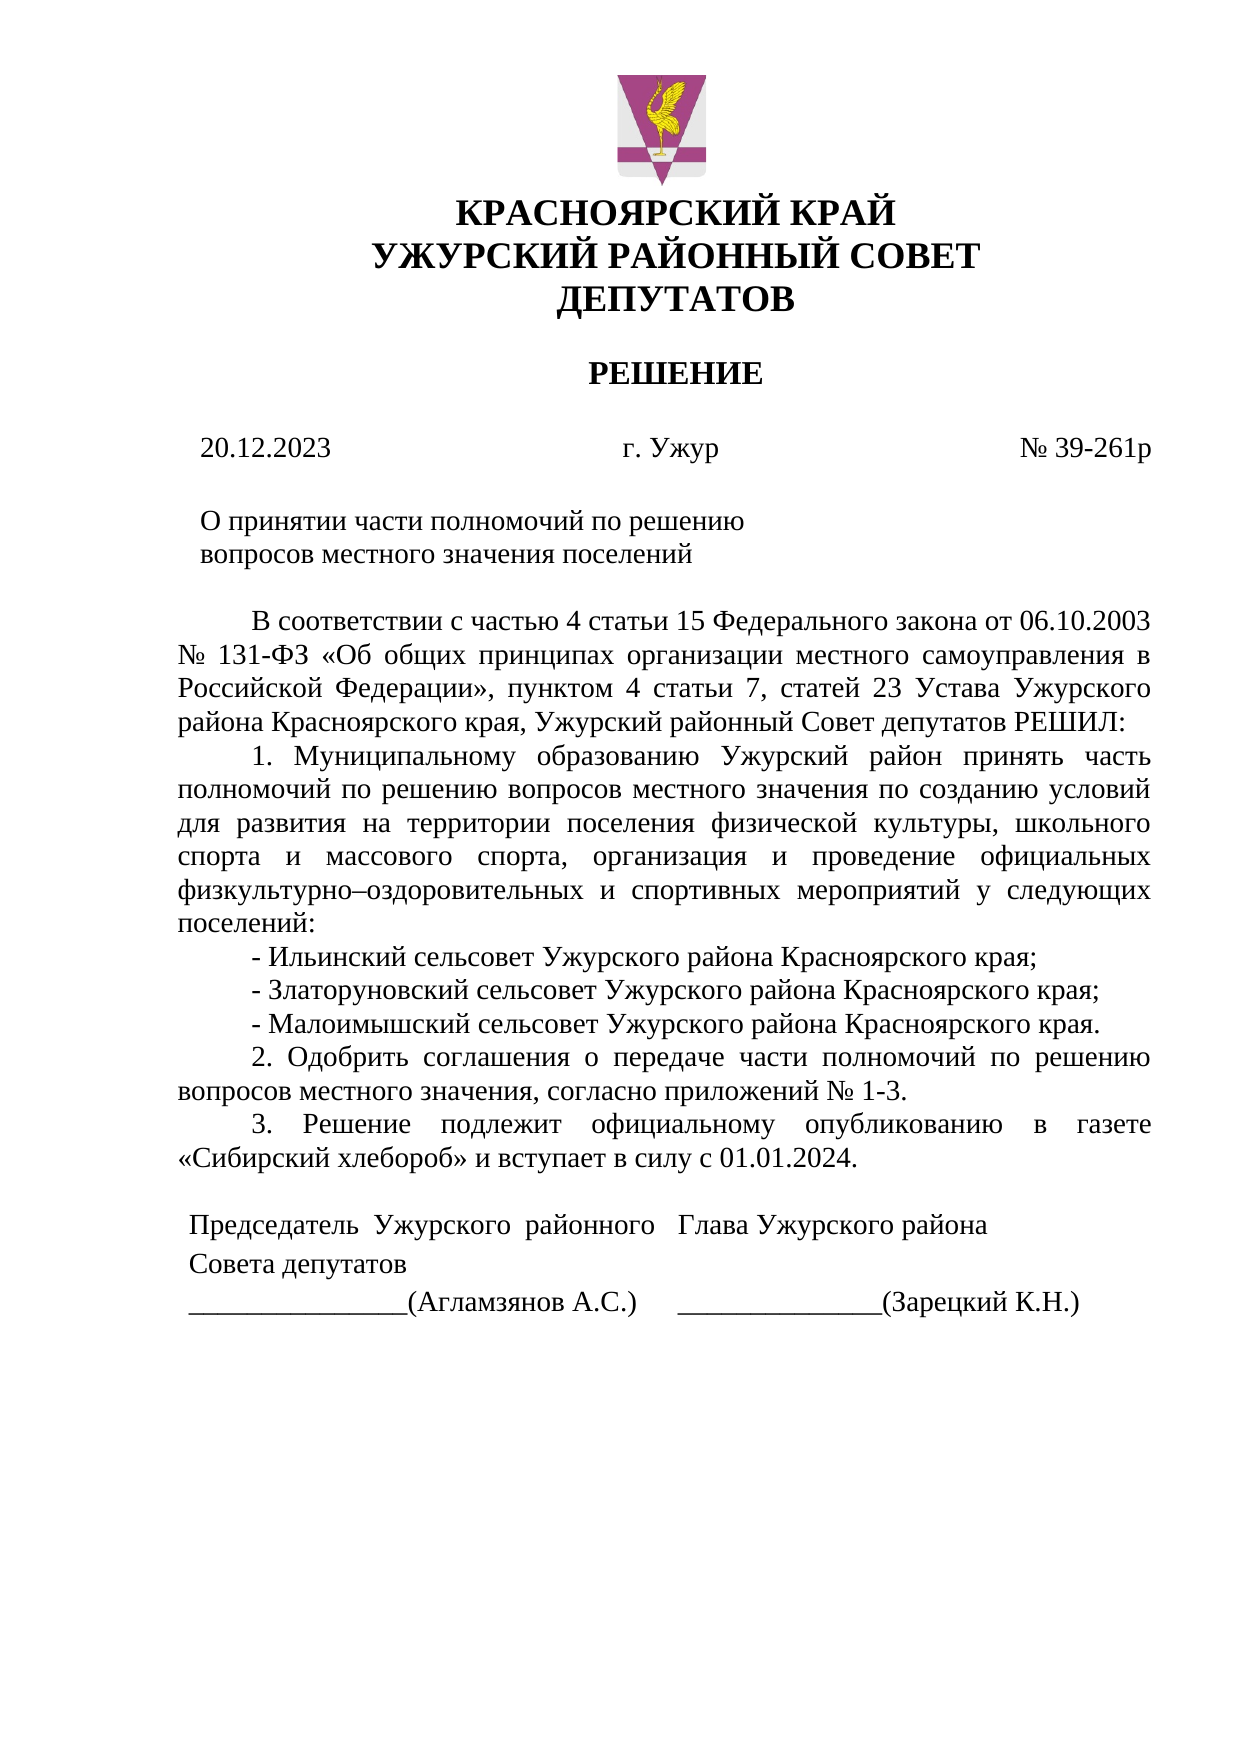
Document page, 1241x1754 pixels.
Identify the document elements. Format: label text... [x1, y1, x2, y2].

text - Ильинский сельсовет Ужурского района Красноярского края; [177, 939, 1152, 972]
text - Златоруновский сельсовет Ужурского района Красноярского края; [177, 972, 1152, 1006]
text 3. Решение подлежит официальному опубликованию в газете «Сибирский хлебороб» и вступает в силу с 01.01.2024. [177, 1107, 1152, 1174]
table_header Глава Ужурского района ______________(Зарецкий К.Н.) [666, 1207, 1152, 1356]
table_cell 20.12.2023 [189, 430, 506, 467]
table_header КРАСНОЯРСКИЙ КРАЙ УЖУРСКИЙ РАЙОННЫЙ СОВЕТ ДЕПУТАТОВ РЕШЕНИЕ [189, 157, 1163, 430]
text - Малоимышский сельсовет Ужурского района Красноярского края. [177, 1006, 1152, 1039]
table_cell г. Ужур [506, 430, 835, 467]
table_cell № 39-261р [835, 430, 1163, 467]
table_header Председатель Ужурского районного Совета депутатов _______________(Агламзянов А.С.) [177, 1207, 666, 1356]
text 1. Муниципальному образованию Ужурский район принять часть полномочий по решению вопросов местного значения по созданию условий для развития на территории поселения физической культуры, школьного спорта и массового спорта, организация и проведение официальных физкультурно–оздоровительных и спортивных мероприятий у следующих поселений: [177, 738, 1152, 939]
table_cell О принятии части полномочий по решению вопросов местного значения поселений [189, 467, 1163, 570]
picture [617, 75, 707, 186]
text 2. Одобрить соглашения о передаче части полномочий по решению вопросов местного значения, согласно приложений № 1-3. [177, 1039, 1152, 1107]
text В соответствии с частью 4 статьи 15 Федерального закона от 06.10.2003 № 131-ФЗ «Об общих принципах организации местного самоуправления в Российской Федерации», пунктом 4 статьи 7, статей 23 Устава Ужурского района Красноярского края, Ужурский районный Совет депутатов РЕШИЛ: [177, 603, 1152, 738]
